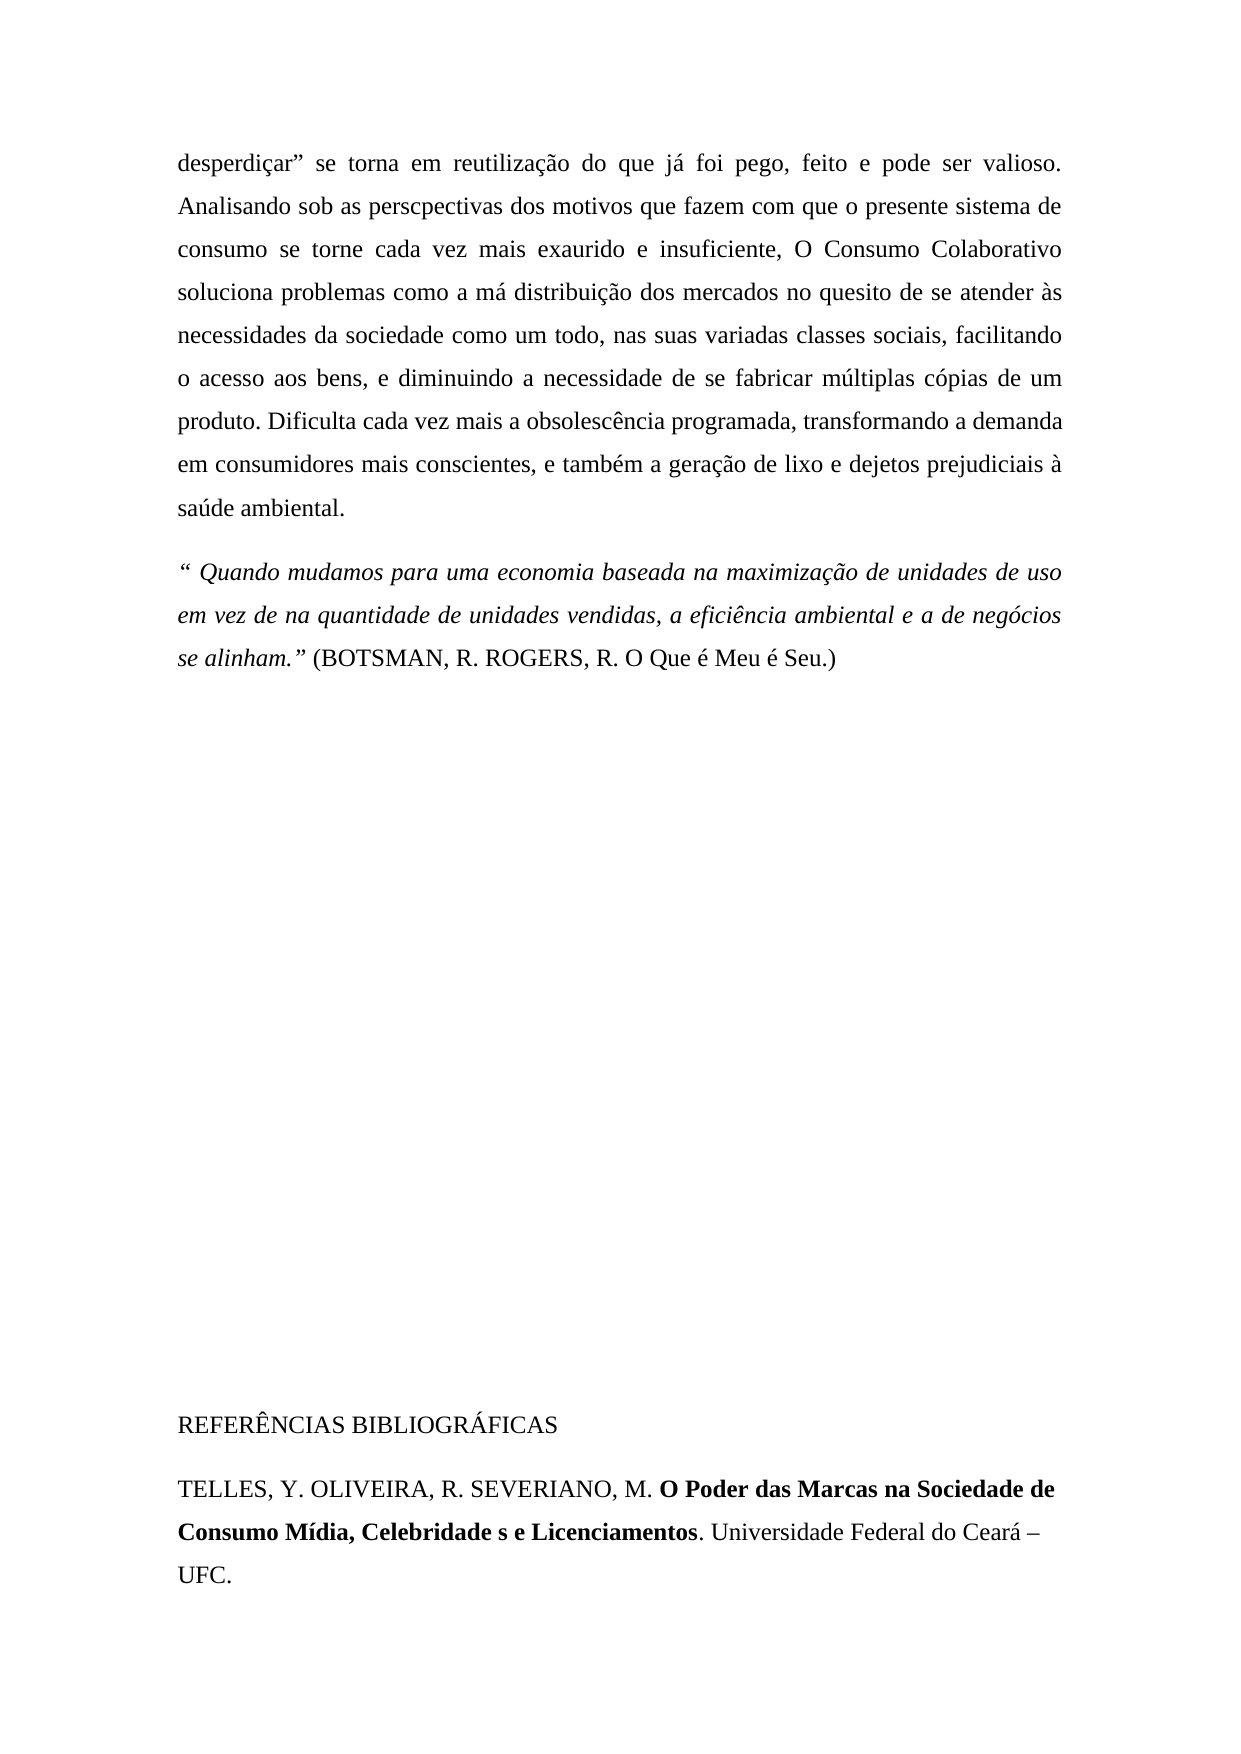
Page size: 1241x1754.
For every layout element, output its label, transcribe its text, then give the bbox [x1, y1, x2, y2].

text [177, 148, 1063, 521]
text REFERÊNCIAS BIBLIOGRÁFICAS [177, 1410, 1063, 1439]
text TELLES, Y. OLIVEIRA, R. SEVERIANO, M. O Poder das Marcas na Sociedade de Consumo Mídia, Celebridade s e Licenciamentos. Universidade Federal do Ceará – UFC. [177, 1474, 1063, 1589]
text “ Quando mudamos para uma economia baseada na maximização de unidades de uso em vez de na quantidade de unidades vendidas, a eficiência ambiental e a de negócios se alinham.” (BOTSMAN, R. ROGERS, R. O Que é Meu é Seu.) [177, 557, 1063, 672]
